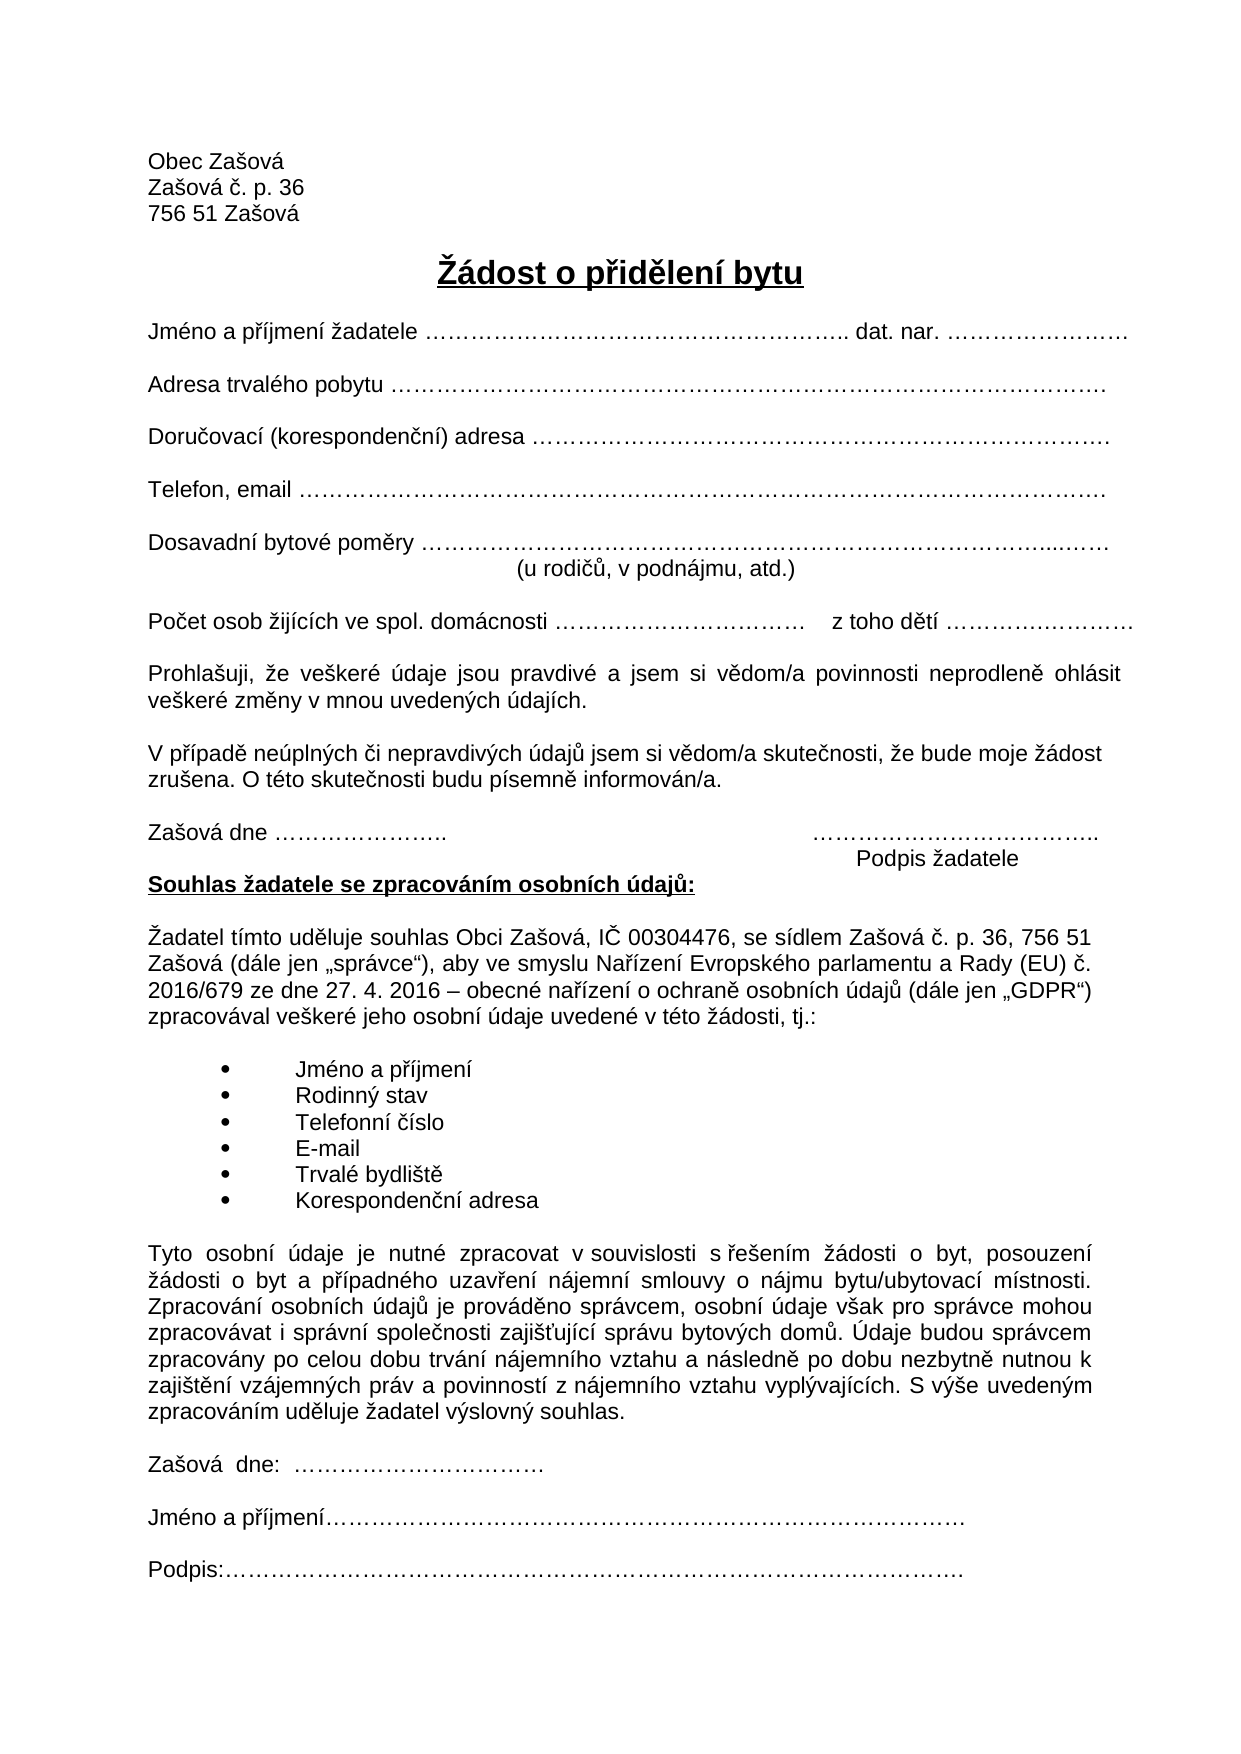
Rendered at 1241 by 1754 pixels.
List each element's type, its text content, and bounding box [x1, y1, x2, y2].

text (u rodičů, v podnájmu, atd.) [148, 555, 1235, 581]
text Podpis:……………………………………………………………………………………. [148, 1556, 1093, 1583]
text Zašová dne: …………………………… [148, 1451, 1093, 1477]
text Jméno a příjmení………………………………………………………………………… [148, 1504, 1093, 1530]
text 756 51 Zašová [148, 200, 1123, 227]
text Žádost o přidělení bytu [148, 253, 1093, 291]
text Adresa trvalého pobytu …………………………………………………………………………………. [148, 371, 1235, 397]
text Doručovací (korespondenční) adresa …………………………………………………………………. [148, 423, 1235, 449]
list E-mail [221, 1135, 1093, 1161]
text Počet osob žijících ve spol. domácnosti …………………………… z toho dětí ………….………… [148, 608, 1235, 634]
list Telefonní číslo [221, 1108, 1093, 1135]
text V případě neúplných či nepravdivých údajů jsem si vědom/a skutečnosti, že bude moje žádost [148, 739, 1235, 766]
text Zašová dne ………………….. ……………………………….. [148, 818, 1235, 845]
list Trvalé bydliště [221, 1161, 1093, 1187]
text Souhlas žadatele se zpracováním osobních údajů: [148, 871, 1093, 898]
text zrušena. O této skutečnosti budu písemně informován/a. [148, 766, 1235, 792]
list Korespondenční adresa [221, 1187, 1093, 1214]
text Jméno a příjmení žadatele ……………………………………………….. dat. nar. …………………… [148, 318, 1235, 344]
text Zašová č. p. 36 [148, 174, 1123, 200]
text Prohlašuji, že veškeré údaje jsou pravdivé a jsem si vědom/a povinnosti neprodleně ohlásit veškeré změny v mnou uvedených údajích. [148, 660, 1122, 713]
text Dosavadní bytové poměry ………………………………………………………………………....…… [148, 529, 1235, 555]
text Obec Zašová [148, 148, 1123, 174]
list Rodinný stav [221, 1082, 1093, 1108]
text Tyto osobní údaje je nutné zpracovat v souvislosti s řešením žádosti o byt, posouzení žádosti o byt a případného uzavření nájemní smlouvy o nájmu bytu/ubytovací místnosti. Zpracování osobních údajů je prováděno správcem, osobní údaje však pro správce mohou zpracovávat i správní společnosti zajišťující správu bytových domů. Údaje budou správcem zpracovány po celou dobu trvání nájemního vztahu a následně po dobu nezbytně nutnou k zajištění vzájemných práv a povinností z nájemního vztahu vyplývajících. S výše uvedeným zpracováním uděluje žadatel výslovný souhlas. [148, 1240, 1093, 1425]
text Žadatel tímto uděluje souhlas Obci Zašová, IČ 00304476, se sídlem Zašová č. p. 36, 756 51 Zašová (dále jen „správce“), aby ve smyslu Nařízení Evropského parlamentu a Rady (EU) č. 2016/679 ze dne 27. 4. 2016 – obecné nařízení o ochraně osobních údajů (dále jen „GDPR“) zpracovával veškeré jeho osobní údaje uvedené v této žádosti, tj.: [148, 924, 1093, 1029]
list Jméno a příjmení [221, 1056, 1093, 1082]
text Podpis žadatele [148, 845, 1235, 871]
text Telefon, email ……………………………………………………………………………………………. [148, 476, 1235, 502]
